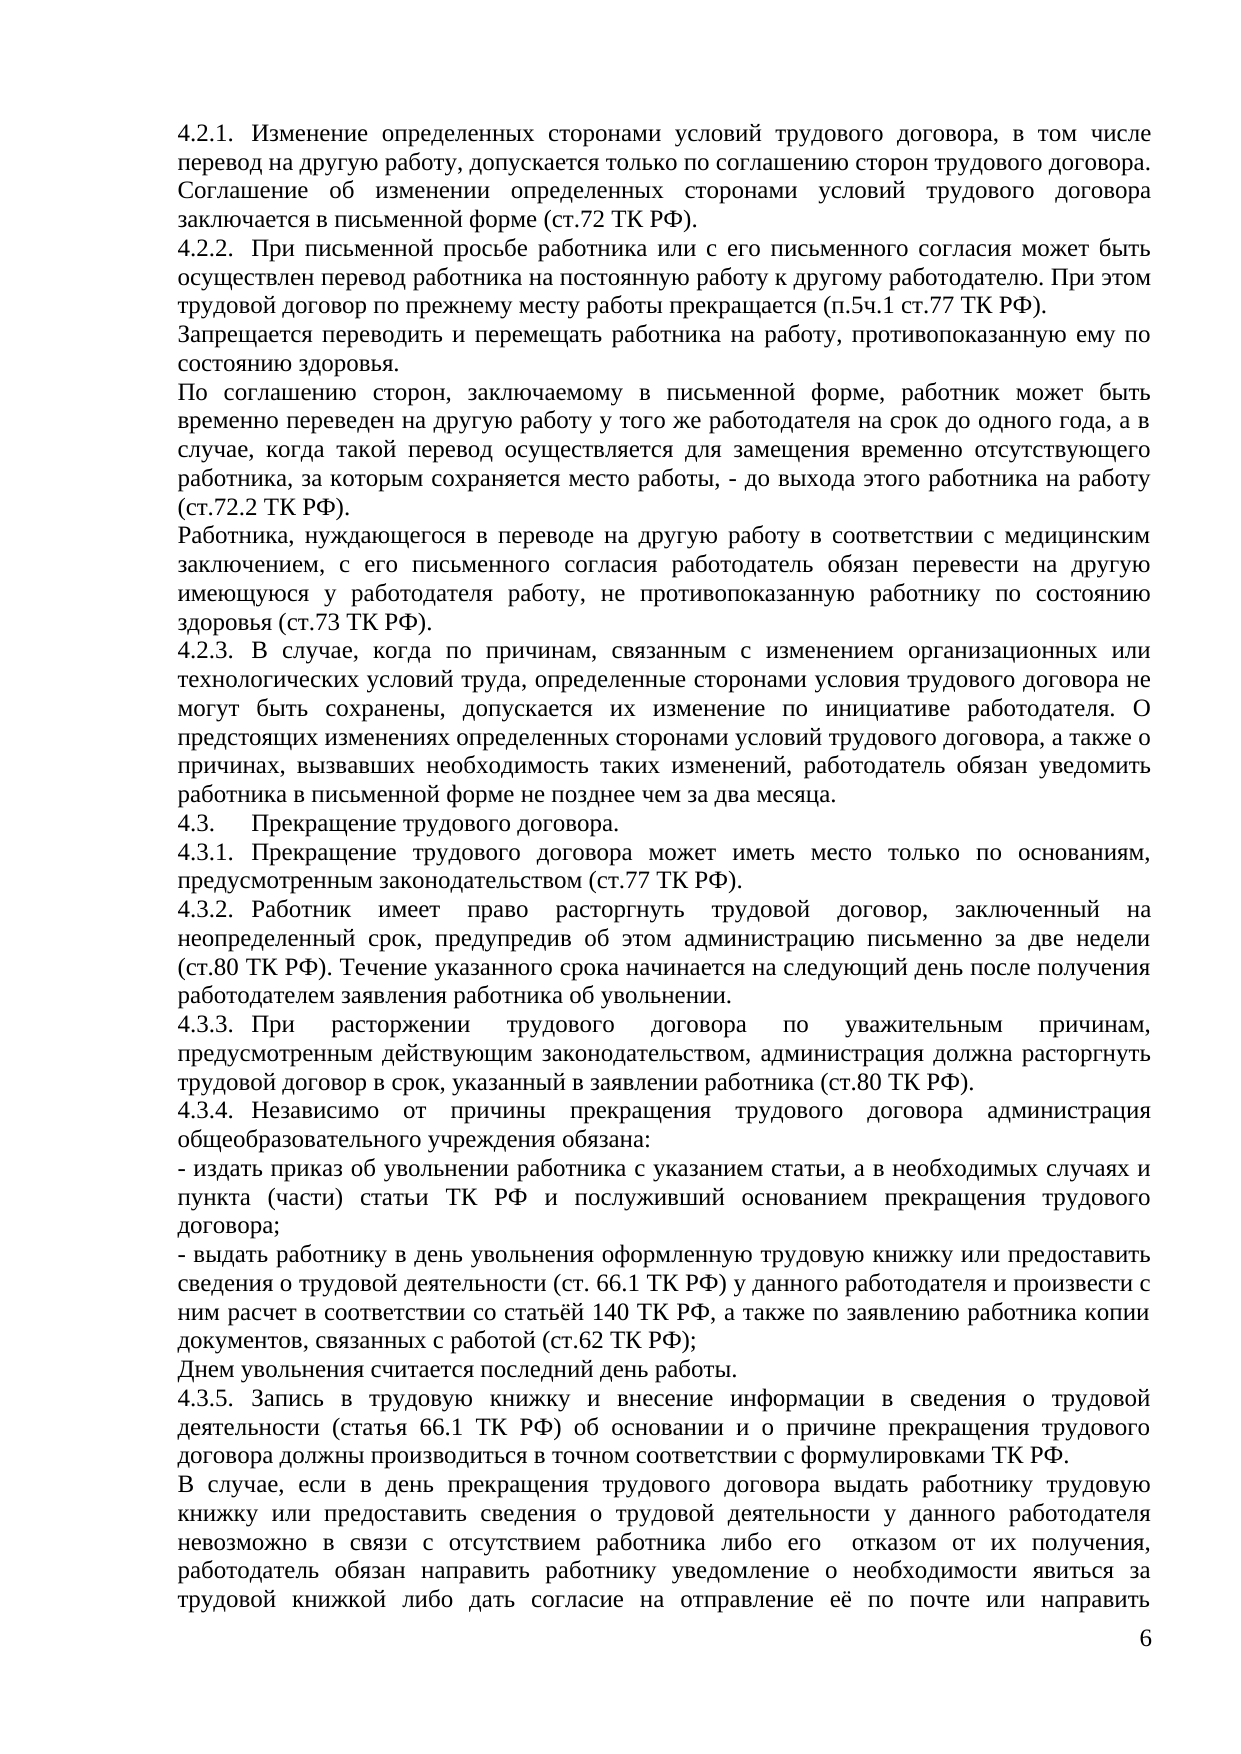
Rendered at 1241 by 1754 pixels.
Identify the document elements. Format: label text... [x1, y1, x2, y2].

text 4.3.2. Работник имеет право расторгнуть трудовой договор, заключенный на неопределенный срок, предупредив об этом администрацию письменно за две недели (ст.80 ТК РФ). Течение указанного срока начинается на следующий день после получения работодателем заявления работника об увольнении. [177, 894, 1152, 1009]
text 4.2.2. При письменной просьбе работника или с его письменного согласия может быть осуществлен перевод работника на постоянную работу к другому работодателю. При этом трудовой договор по прежнему месту работы прекращается (п.5ч.1 ст.77 ТК РФ). [177, 233, 1152, 319]
text 4.2.1. Изменение определенных сторонами условий трудового договора, в том числе перевод на другую работу, допускается только по соглашению сторон трудового договора. Соглашение об изменении определенных сторонами условий трудового договора заключается в письменной форме (ст.72 ТК РФ). [177, 118, 1152, 233]
text 4.3.3. При расторжении трудового договора по уважительным причинам, предусмотренным действующим законодательством, администрация должна расторгнуть трудовой договор в срок, указанный в заявлении работника (ст.80 ТК РФ). [177, 1009, 1152, 1096]
text Работника, нуждающегося в переводе на другую работу в соответствии с медицинским заключением, с его письменного согласия работодатель обязан перевести на другую имеющуюся у работодателя работу, не противопоказанную работнику по состоянию здоровья (ст.73 ТК РФ). [177, 521, 1152, 636]
text 4.3. Прекращение трудового договора. [177, 808, 1152, 837]
text 4.3.1. Прекращение трудового договора может иметь место только по основаниям, предусмотренным законодательством (ст.77 ТК РФ). [177, 837, 1152, 894]
text Днем увольнения считается последний день работы. [177, 1354, 1152, 1383]
text - выдать работнику в день увольнения оформленную трудовую книжку или предоставить сведения о трудовой деятельности (ст. 66.1 ТК РФ) у данного работодателя и произвести с ним расчет в соответствии со статьёй 140 ТК РФ, а также по заявлению работника копии документов, связанных с работой (ст.62 ТК РФ); [177, 1239, 1152, 1354]
text Запрещается переводить и перемещать работника на работу, противопоказанную ему по состоянию здоровья. [177, 319, 1152, 377]
text 4.3.5. Запись в трудовую книжку и внесение информации в сведения о трудовой деятельности (статья 66.1 ТК РФ) об основании и о причине прекращения трудового договора должны производиться в точном соответствии с формулировками ТК РФ. [177, 1383, 1152, 1469]
text 4.3.4. Независимо от причины прекращения трудового договора администрация общеобразовательного учреждения обязана: [177, 1096, 1152, 1153]
text По соглашению сторон, заключаемому в письменной форме, работник может быть временно переведен на другую работу у того же работодателя на срок до одного года, а в случае, когда такой перевод осуществляется для замещения временно отсутствующего работника, за которым сохраняется место работы, - до выхода этого работника на работу (ст.72.2 ТК РФ). [177, 377, 1152, 521]
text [177, 1469, 1152, 1613]
text - издать приказ об увольнении работника с указанием статьи, а в необходимых случаях и пункта (части) статьи ТК РФ и послуживший основанием прекращения трудового договора; [177, 1153, 1152, 1239]
text 4.2.3. В случае, когда по причинам, связанным с изменением организационных или технологических условий труда, определенные сторонами условия трудового договора не могут быть сохранены, допускается их изменение по инициативе работодателя. О предстоящих изменениях определенных сторонами условий трудового договора, а также о причинах, вызвавших необходимость таких изменений, работодатель обязан уведомить работника в письменной форме не позднее чем за два месяца. [177, 636, 1152, 808]
